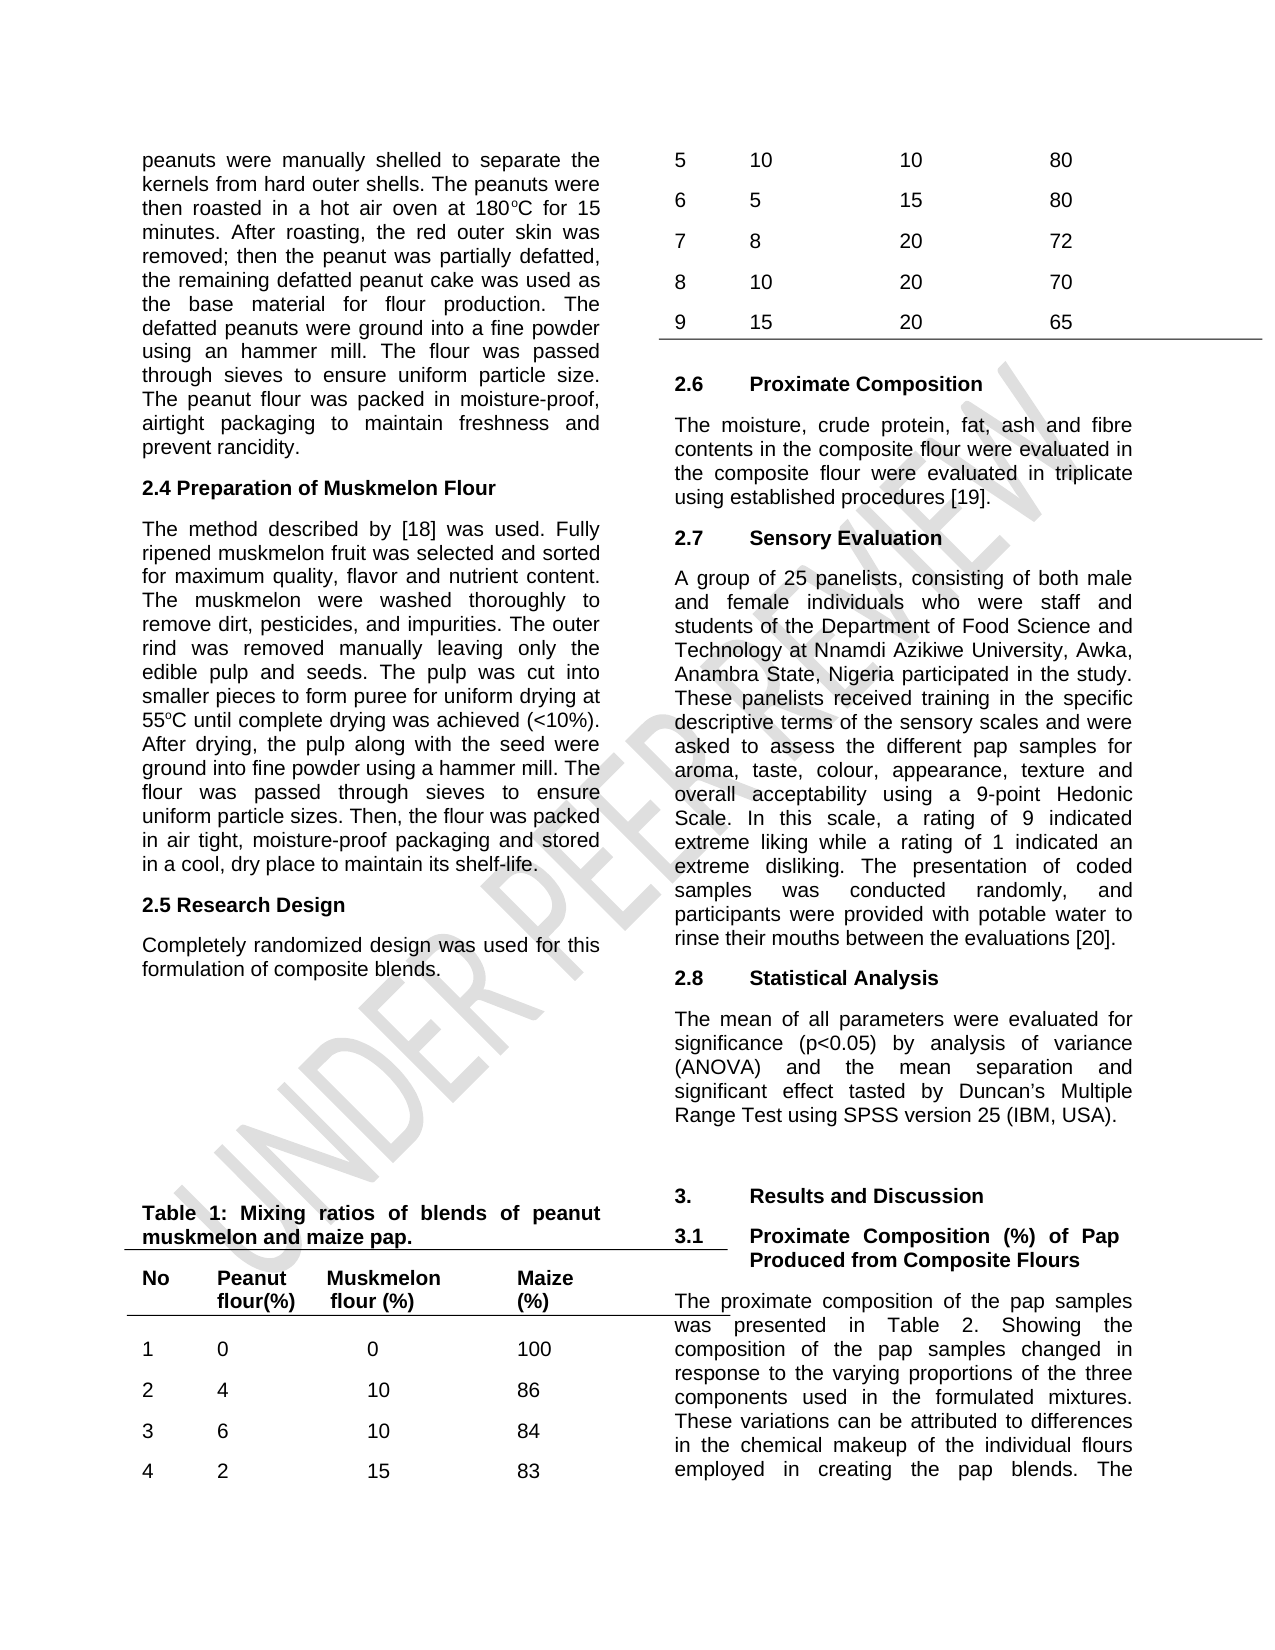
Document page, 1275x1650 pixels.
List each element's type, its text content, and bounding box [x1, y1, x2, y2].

text 4 2 15 83 [142, 1459, 601, 1483]
text 7 8 20 72 [674, 229, 1133, 253]
text 3.1 Proximate Composition (%) of Pap Produced from Composite Flours [674, 1224, 1133, 1272]
text 3 6 10 84 [142, 1418, 601, 1442]
text 9 15 20 65 [674, 310, 1133, 334]
text A group of 25 panelists, consisting of both male and female individuals who were staff and students of the Department of Food Science and Technology at Nnamdi Azikiwe University, Awka, Anambra State, Nigeria participated in the study. These panelists received training in the specific descriptive terms of the sensory scales and were asked to assess the different pap samples for aroma, taste, colour, appearance, texture and overall acceptability using a 9-point Hedonic Scale. In this scale, a rating of 9 indicated extreme liking while a rating of 1 indicated an extreme disliking. The presentation of coded samples was conducted randomly, and participants were provided with potable water to rinse their mouths between the evaluations [20]. [674, 566, 1133, 949]
text The moisture, crude protein, fat, ash and fibre contents in the composite flour were evaluated in the composite flour were evaluated in triplicate using established procedures [19]. [674, 413, 1133, 509]
text 8 10 20 70 [674, 269, 1133, 293]
text 2.4 Preparation of Muskmelon Flour [142, 476, 601, 500]
text 2 4 10 86 [142, 1378, 601, 1402]
text 5 10 10 80 [674, 148, 1133, 172]
text No Peanut Muskmelon Maize [142, 1265, 601, 1289]
text flour(%) flour (%) (%) [142, 1289, 601, 1313]
text 2.5 Research Design [142, 892, 601, 916]
text 2.7 Sensory Evaluation [674, 525, 1133, 549]
text 3. Results and Discussion [674, 1184, 1133, 1208]
text The mean of all parameters were evaluated for significance (p<0.05) by analysis of variance (ANOVA) and the mean separation and significant effect tasted by Duncan’s Multiple Range Test using SPSS version 25 (IBM, USA). [674, 1007, 1133, 1126]
text 2.8 Statistical Analysis [674, 966, 1133, 990]
text Completely randomized design was used for this formulation of composite blends. [142, 933, 601, 981]
text 1 0 0 100 [142, 1337, 601, 1361]
text 2.6 Proximate Composition [674, 372, 1133, 396]
text Table 1: Mixing ratios of blends of peanut muskmelon and maize pap. [142, 1201, 601, 1249]
text The method described by [18] was used. Fully ripened muskmelon fruit was selected and sorted for maximum quality, flavor and nutrient content. The muskmelon were washed thoroughly to remove dirt, pesticides, and impurities. The outer rind was removed manually leaving only the edible pulp and seeds. The pulp was cut into smaller pieces to form puree for uniform drying at 55oC until complete drying was achieved (<10%). After drying, the pulp along with the seed were ground into fine powder using a hammer mill. The flour was passed through sieves to ensure uniform particle sizes. Then, the flour was packed in air tight, moisture-proof packaging and stored in a cool, dry place to maintain its shelf-life. [142, 516, 601, 876]
text 6 5 15 80 [674, 188, 1133, 212]
